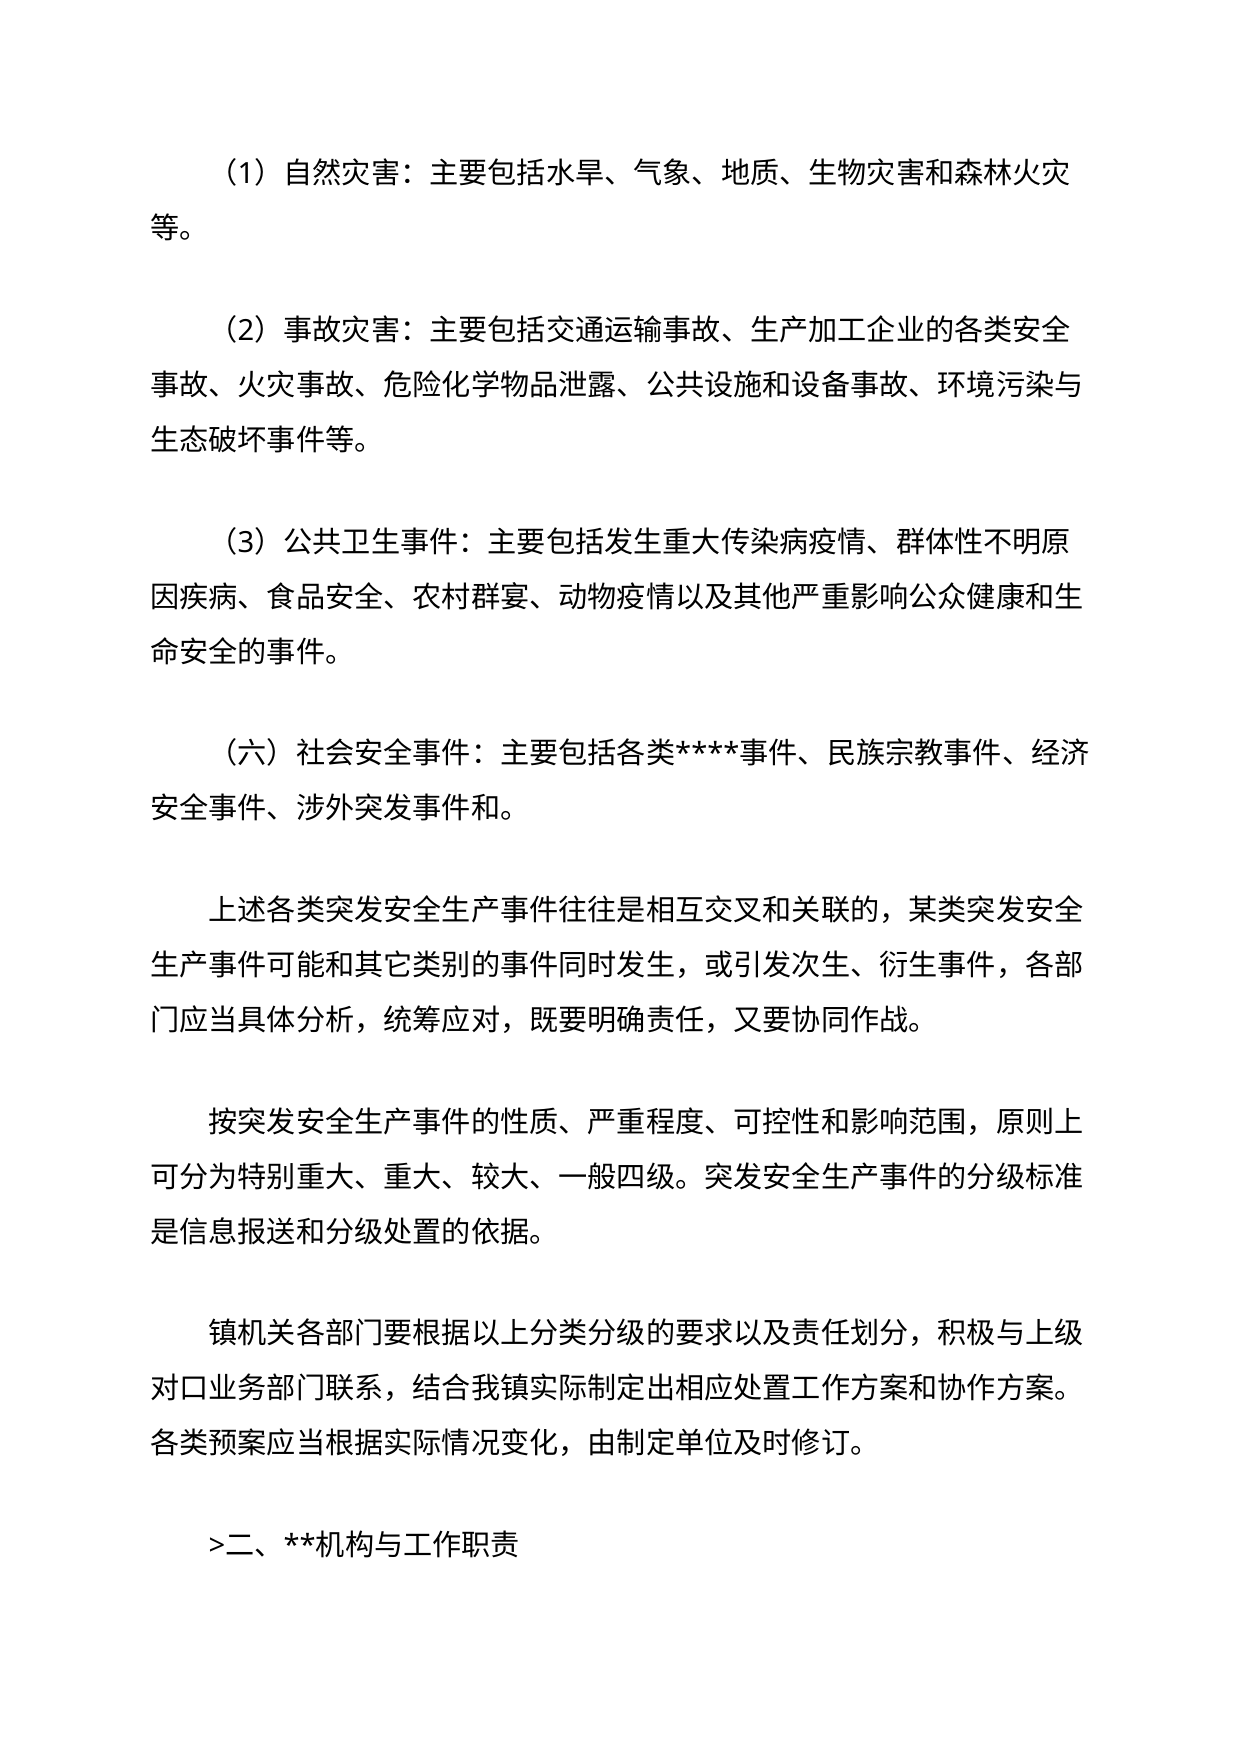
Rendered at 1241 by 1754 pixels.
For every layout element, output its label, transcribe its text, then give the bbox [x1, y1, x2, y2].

text 上述各类突发安全生产事件往往是相互交叉和关联的，某类突发安全生产事件可能和其它类别的事件同时发生，或引发次生、衍生事件，各部门应当具体分析，统筹应对，既要明确责任，又要协同作战。 [150, 887, 1090, 1039]
text （2）事故灾害：主要包括交通运输事故、生产加工企业的各类安全事故、火灾事故、危险化学物品泄露、公共设施和设备事故、环境污染与生态破坏事件等。 [150, 307, 1090, 459]
text （1）自然灾害：主要包括水旱、气象、地质、生物灾害和森林火灾等。 [150, 150, 1090, 247]
text 镇机关各部门要根据以上分类分级的要求以及责任划分，积极与上级对口业务部门联系，结合我镇实际制定出相应处置工作方案和协作方案。各类预案应当根据实际情况变化，由制定单位及时修订。 [150, 1310, 1090, 1462]
text （3）公共卫生事件：主要包括发生重大传染病疫情、群体性不明原因疾病、食品安全、农村群宴、动物疫情以及其他严重影响公众健康和生命安全的事件。 [150, 518, 1090, 671]
text >二、**机构与工作职责 [150, 1522, 1090, 1564]
text 按突发安全生产事件的性质、严重程度、可控性和影响范围，原则上可分为特别重大、重大、较大、一般四级。突发安全生产事件的分级标准是信息报送和分级处置的依据。 [150, 1098, 1090, 1251]
text （六）社会安全事件：主要包括各类****事件、民族宗教事件、经济安全事件、涉外突发事件和。 [150, 730, 1090, 827]
